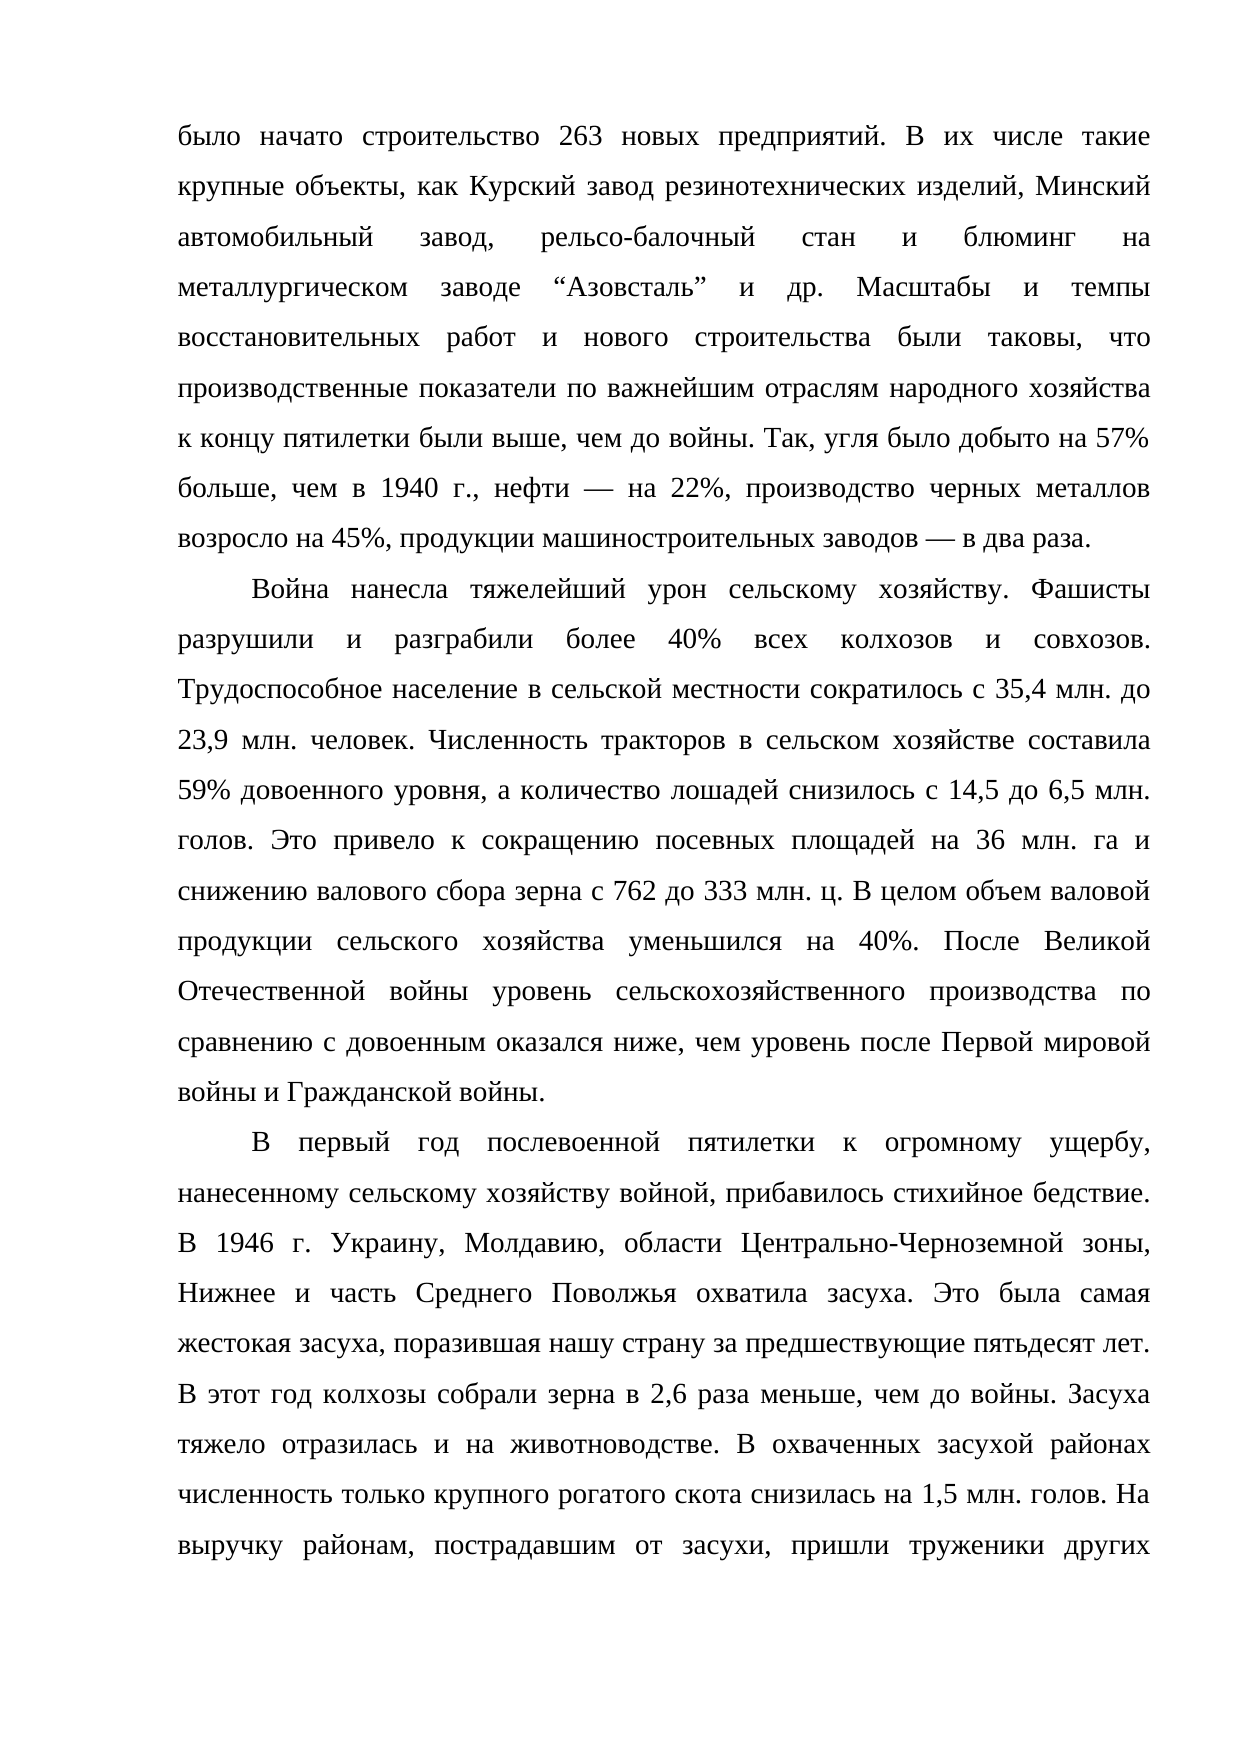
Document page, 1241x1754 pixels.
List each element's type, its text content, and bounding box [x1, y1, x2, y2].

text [177, 1124, 1152, 1560]
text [177, 118, 1152, 554]
text Война нанесла тяжелейший урон сельскому хозяйству. Фашисты разрушили и разграбили более 40% всех колхозов и совхозов. Трудоспособное население в сельской местности сократилось с 35,4 млн. до 23,9 млн. человек. Численность тракторов в сельском хозяйстве составила 59% довоенного уровня, а количество лошадей снизилось с 14,5 до 6,5 млн. голов. Это привело к сокращению посевных площадей на 36 млн. га и снижению валового сбора зерна с 762 до 333 млн. ц. В целом объем валовой продукции сельского хозяйства уменьшился на 40%. После Великой Отечественной войны уровень сельскохозяйственного производства по сравнению с довоенным оказался ниже, чем уровень после Первой мировой войны и Гражданской войны. [177, 571, 1152, 1108]
